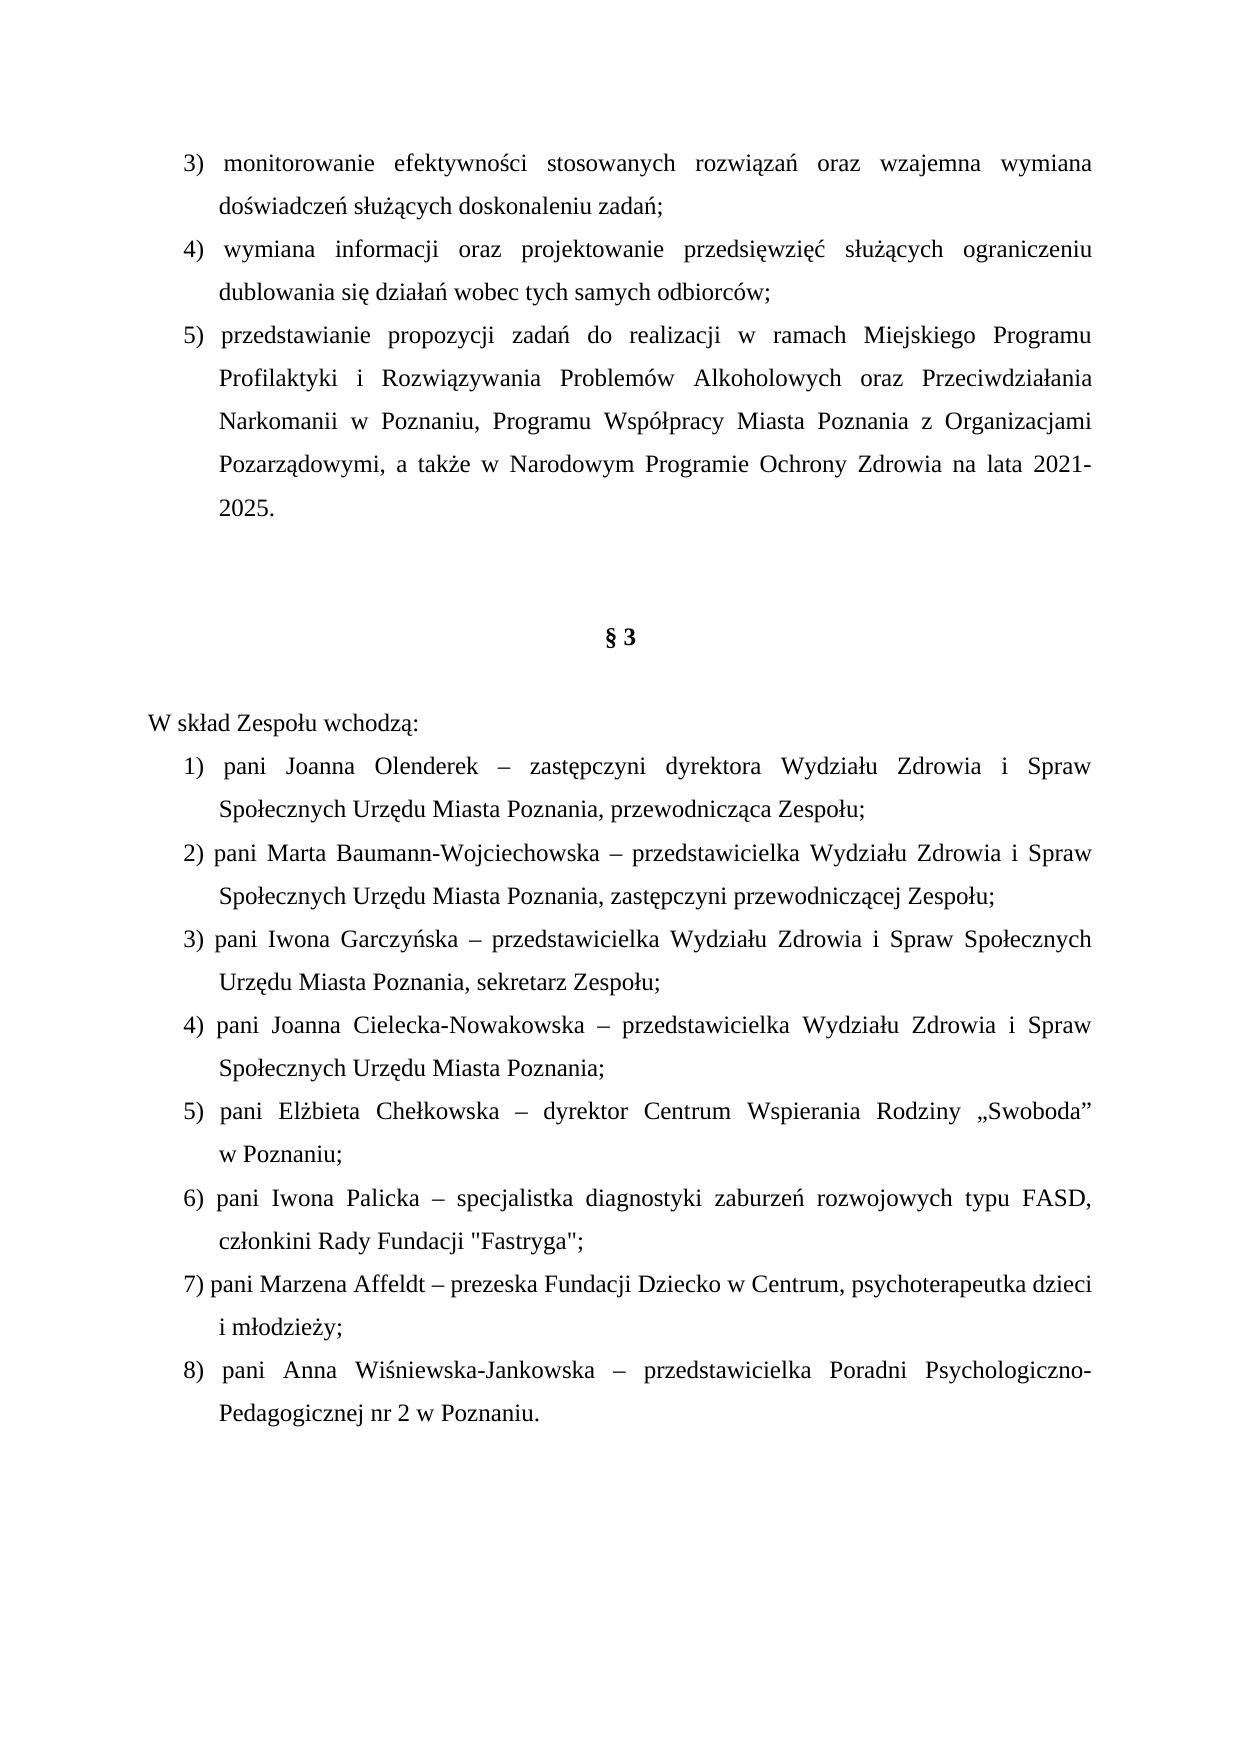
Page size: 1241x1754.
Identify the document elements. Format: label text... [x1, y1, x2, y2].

text 5) przedstawianie propozycji zadań do realizacji w ramach Miejskiego Programu Profilaktyki i Rozwiązywania Problemów Alkoholowych oraz Przeciwdziałania Narkomanii w Poznaniu, Programu Współpracy Miasta Poznania z Organizacjami Pozarządowymi, a także w Narodowym Programie Ochrony Zdrowia na lata 2021-2025. [183, 320, 1093, 521]
text 4) wymiana informacji oraz projektowanie przedsięwzięć służących ograniczeniu dublowania się działań wobec tych samych odbiorców; [183, 234, 1093, 306]
text § 3 [148, 622, 1093, 651]
text 3) monitorowanie efektywności stosowanych rozwiązań oraz wzajemna wymiana doświadczeń służących doskonaleniu zadań; [183, 148, 1093, 219]
text W skład Zespołu wchodzą: [148, 708, 1093, 737]
text 3) pani Iwona Garczyńska – przedstawicielka Wydziału Zdrowia i Spraw Społecznych Urzędu Miasta Poznania, sekretarz Zespołu; [183, 924, 1093, 996]
text 6) pani Iwona Palicka – specjalistka diagnostyki zaburzeń rozwojowych typu FASD, członkini Rady Fundacji "Fastryga"; [183, 1183, 1093, 1254]
text 2) pani Marta Baumann-Wojciechowska – przedstawicielka Wydziału Zdrowia i Spraw Społecznych Urzędu Miasta Poznania, zastępczyni przewodniczącej Zespołu; [183, 838, 1093, 909]
text 5) pani Elżbieta Chełkowska – dyrektor Centrum Wspierania Rodziny „Swoboda” w Poznaniu; [183, 1096, 1093, 1168]
text 1) pani Joanna Olenderek – zastępczyni dyrektora Wydziału Zdrowia i Spraw Społecznych Urzędu Miasta Poznania, przewodnicząca Zespołu; [183, 751, 1093, 823]
text 7) pani Marzena Affeldt – prezeska Fundacji Dziecko w Centrum, psychoterapeutka dzieci i młodzieży; [183, 1269, 1093, 1341]
text 8) pani Anna Wiśniewska-Jankowska – przedstawicielka Poradni Psychologiczno-Pedagogicznej nr 2 w Poznaniu. [183, 1355, 1093, 1427]
text 4) pani Joanna Cielecka-Nowakowska – przedstawicielka Wydziału Zdrowia i Spraw Społecznych Urzędu Miasta Poznania; [183, 1010, 1093, 1082]
